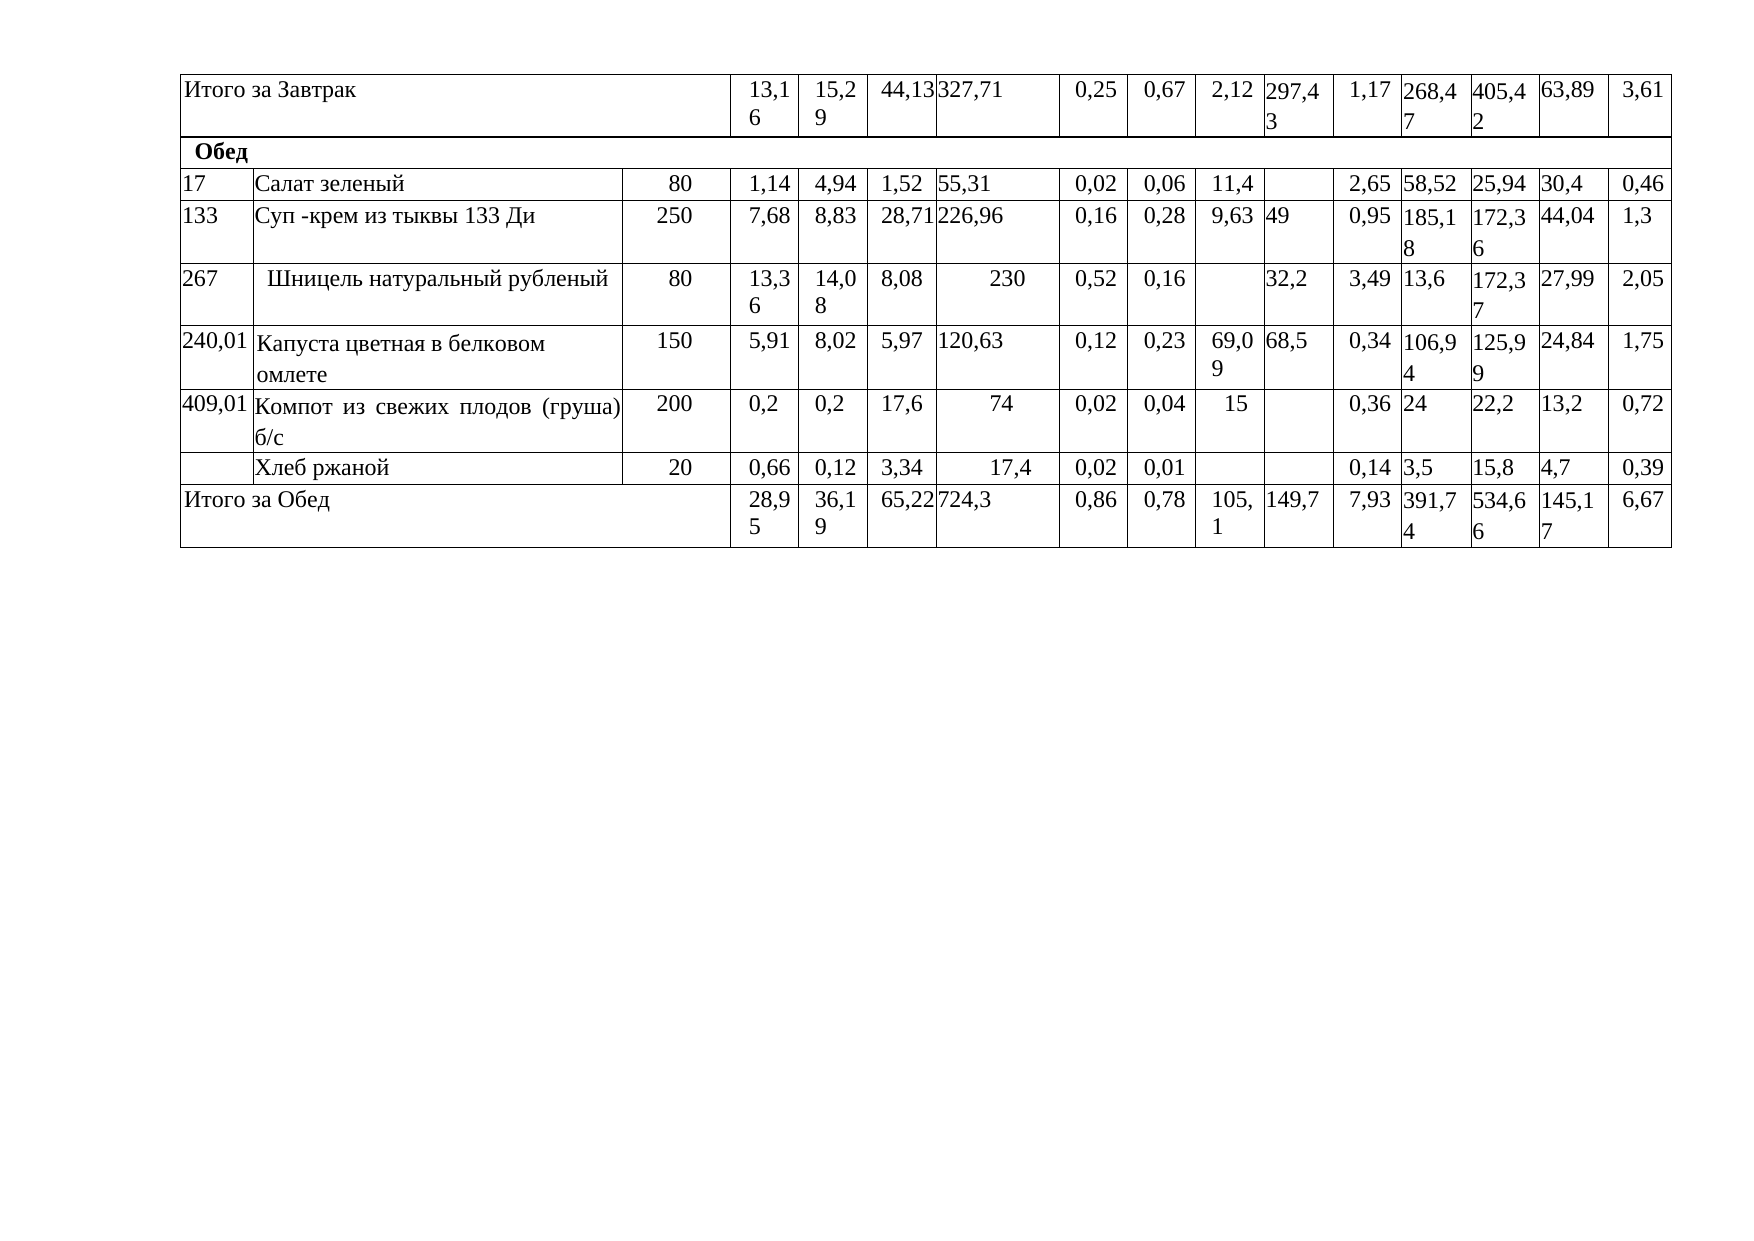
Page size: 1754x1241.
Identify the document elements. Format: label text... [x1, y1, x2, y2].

table_cell Итого за Обед [181, 485, 730, 547]
table_cell 0,04 [1128, 390, 1195, 452]
table_cell Итого за Завтрак [181, 75, 730, 136]
table_cell 27,99 [1540, 264, 1608, 325]
table_cell Суп -крем из тыквы 133 Ди [254, 201, 622, 263]
table_cell 4,94 [799, 169, 867, 200]
table_cell 172,3 7 [1472, 264, 1539, 325]
table_cell 0,2 [731, 390, 798, 452]
table_cell 6,67 [1609, 485, 1671, 547]
table_cell 0,78 [1128, 485, 1195, 547]
table_cell 0,12 [799, 453, 867, 483]
table_cell 0,14 [1334, 453, 1401, 483]
table_cell 0,28 [1128, 201, 1195, 263]
table_cell 55,31 [937, 169, 1059, 200]
table_cell 24,84 [1540, 326, 1608, 388]
table_cell 120,63 [937, 326, 1059, 388]
table_cell 0,06 [1128, 169, 1195, 200]
table_cell Салат зеленый [254, 169, 622, 200]
table_cell 200 [623, 390, 730, 452]
table_cell 13,16 [731, 75, 798, 136]
table_cell 405,4 2 [1472, 75, 1539, 136]
table_cell 28,95 [731, 485, 798, 547]
table_cell 44,13 [868, 75, 936, 136]
table_cell 80 [623, 264, 730, 325]
table_cell Шницель натуральный рубленый [254, 264, 622, 325]
table_cell 69,09 [1196, 326, 1264, 388]
table_cell [1196, 453, 1264, 483]
table_cell 0,2 [799, 390, 867, 452]
table_cell 150 [623, 326, 730, 388]
table_cell 17,6 [868, 390, 936, 452]
table_cell 0,95 [1334, 201, 1401, 263]
table_cell 11,4 [1196, 169, 1264, 200]
table_cell 28,71 [868, 201, 936, 263]
table_cell Хлеб ржаной [254, 453, 622, 483]
table_cell Обед [181, 138, 1671, 168]
table_cell 8,02 [799, 326, 867, 388]
table_cell [1196, 264, 1264, 325]
table_cell [1265, 169, 1333, 200]
table_cell 13,2 [1540, 390, 1608, 452]
table_cell 0,16 [1128, 264, 1195, 325]
table_cell 0,72 [1609, 390, 1671, 452]
table_cell 0,67 [1128, 75, 1195, 136]
table_cell 0,02 [1060, 169, 1127, 200]
table_cell 297,4 3 [1265, 75, 1333, 136]
table_cell 2,05 [1609, 264, 1671, 325]
table_cell 0,02 [1060, 390, 1127, 452]
table_cell 172,3 6 [1472, 201, 1539, 263]
table_cell 226,96 [937, 201, 1059, 263]
table_cell 36,19 [799, 485, 867, 547]
table_cell 1,17 [1334, 75, 1401, 136]
table_cell 58,52 [1402, 169, 1471, 200]
table_cell 3,5 [1402, 453, 1471, 483]
table_cell 0,36 [1334, 390, 1401, 452]
table_cell 65,22 [868, 485, 936, 547]
table_cell 74 [937, 390, 1059, 452]
table_cell 240,01 [181, 326, 253, 388]
table_cell 9,63 [1196, 201, 1264, 263]
table_cell 534,6 6 [1472, 485, 1539, 547]
table_cell 0,25 [1060, 75, 1127, 136]
table_cell 105,1 [1196, 485, 1264, 547]
table_cell 22,2 [1472, 390, 1539, 452]
table_cell 230 [937, 264, 1059, 325]
table_cell 0,39 [1609, 453, 1671, 483]
table_cell 0,66 [731, 453, 798, 483]
table_cell 7,68 [731, 201, 798, 263]
table_cell 1,52 [868, 169, 936, 200]
table_cell 15,8 [1472, 453, 1539, 483]
table_cell 145,1 7 [1540, 485, 1608, 547]
table_cell 49 [1265, 201, 1333, 263]
table_cell 13,36 [731, 264, 798, 325]
table_cell 0,12 [1060, 326, 1127, 388]
table_cell 149,7 [1265, 485, 1333, 547]
table_cell 0,52 [1060, 264, 1127, 325]
table_cell 24 [1402, 390, 1471, 452]
table_cell 8,83 [799, 201, 867, 263]
table_cell 80 [623, 169, 730, 200]
table_cell 8,08 [868, 264, 936, 325]
table_cell 4,7 [1540, 453, 1608, 483]
table_cell 63,89 [1540, 75, 1608, 136]
table_cell 1,75 [1609, 326, 1671, 388]
table_cell 0,34 [1334, 326, 1401, 388]
table_cell 133 [181, 201, 253, 263]
table_cell 15,29 [799, 75, 867, 136]
table_cell 2,65 [1334, 169, 1401, 200]
table_cell [1265, 390, 1333, 452]
table_cell 185,1 8 [1402, 201, 1471, 263]
table_cell 44,04 [1540, 201, 1608, 263]
table_cell 267 [181, 264, 253, 325]
table_cell 724,3 [937, 485, 1059, 547]
table_cell 0,23 [1128, 326, 1195, 388]
table_cell 3,34 [868, 453, 936, 483]
table_cell 3,49 [1334, 264, 1401, 325]
table_cell 5,91 [731, 326, 798, 388]
table_cell 327,71 [937, 75, 1059, 136]
table_cell 0,16 [1060, 201, 1127, 263]
table_cell [1265, 453, 1333, 483]
table_cell 0,86 [1060, 485, 1127, 547]
table_cell [181, 453, 253, 483]
table_cell 0,46 [1609, 169, 1671, 200]
table_cell 14,08 [799, 264, 867, 325]
table_cell 2,12 [1196, 75, 1264, 136]
table_cell 5,97 [868, 326, 936, 388]
table_cell 106,9 4 [1402, 326, 1471, 388]
table_cell 3,61 [1609, 75, 1671, 136]
table_cell 30,4 [1540, 169, 1608, 200]
table_cell 268,4 7 [1402, 75, 1471, 136]
table_cell Капуста цветная в белковом омлете [254, 326, 622, 388]
table_cell 15 [1196, 390, 1264, 452]
table_cell 0,02 [1060, 453, 1127, 483]
table_cell 409,01 [181, 390, 253, 452]
table_cell 32,2 [1265, 264, 1333, 325]
table_cell 0,01 [1128, 453, 1195, 483]
table_cell Компот из свежих плодов (груша) б/с [254, 390, 622, 452]
table_cell 13,6 [1402, 264, 1471, 325]
table_cell 17,4 [937, 453, 1059, 483]
table_cell 25,94 [1472, 169, 1539, 200]
table_cell 17 [181, 169, 253, 200]
table_cell 391,7 4 [1402, 485, 1471, 547]
table_cell 20 [623, 453, 730, 483]
table_cell 68,5 [1265, 326, 1333, 388]
table_cell 125,9 9 [1472, 326, 1539, 388]
table_cell 250 [623, 201, 730, 263]
table_cell 1,14 [731, 169, 798, 200]
table_cell 1,3 [1609, 201, 1671, 263]
table_cell 7,93 [1334, 485, 1401, 547]
